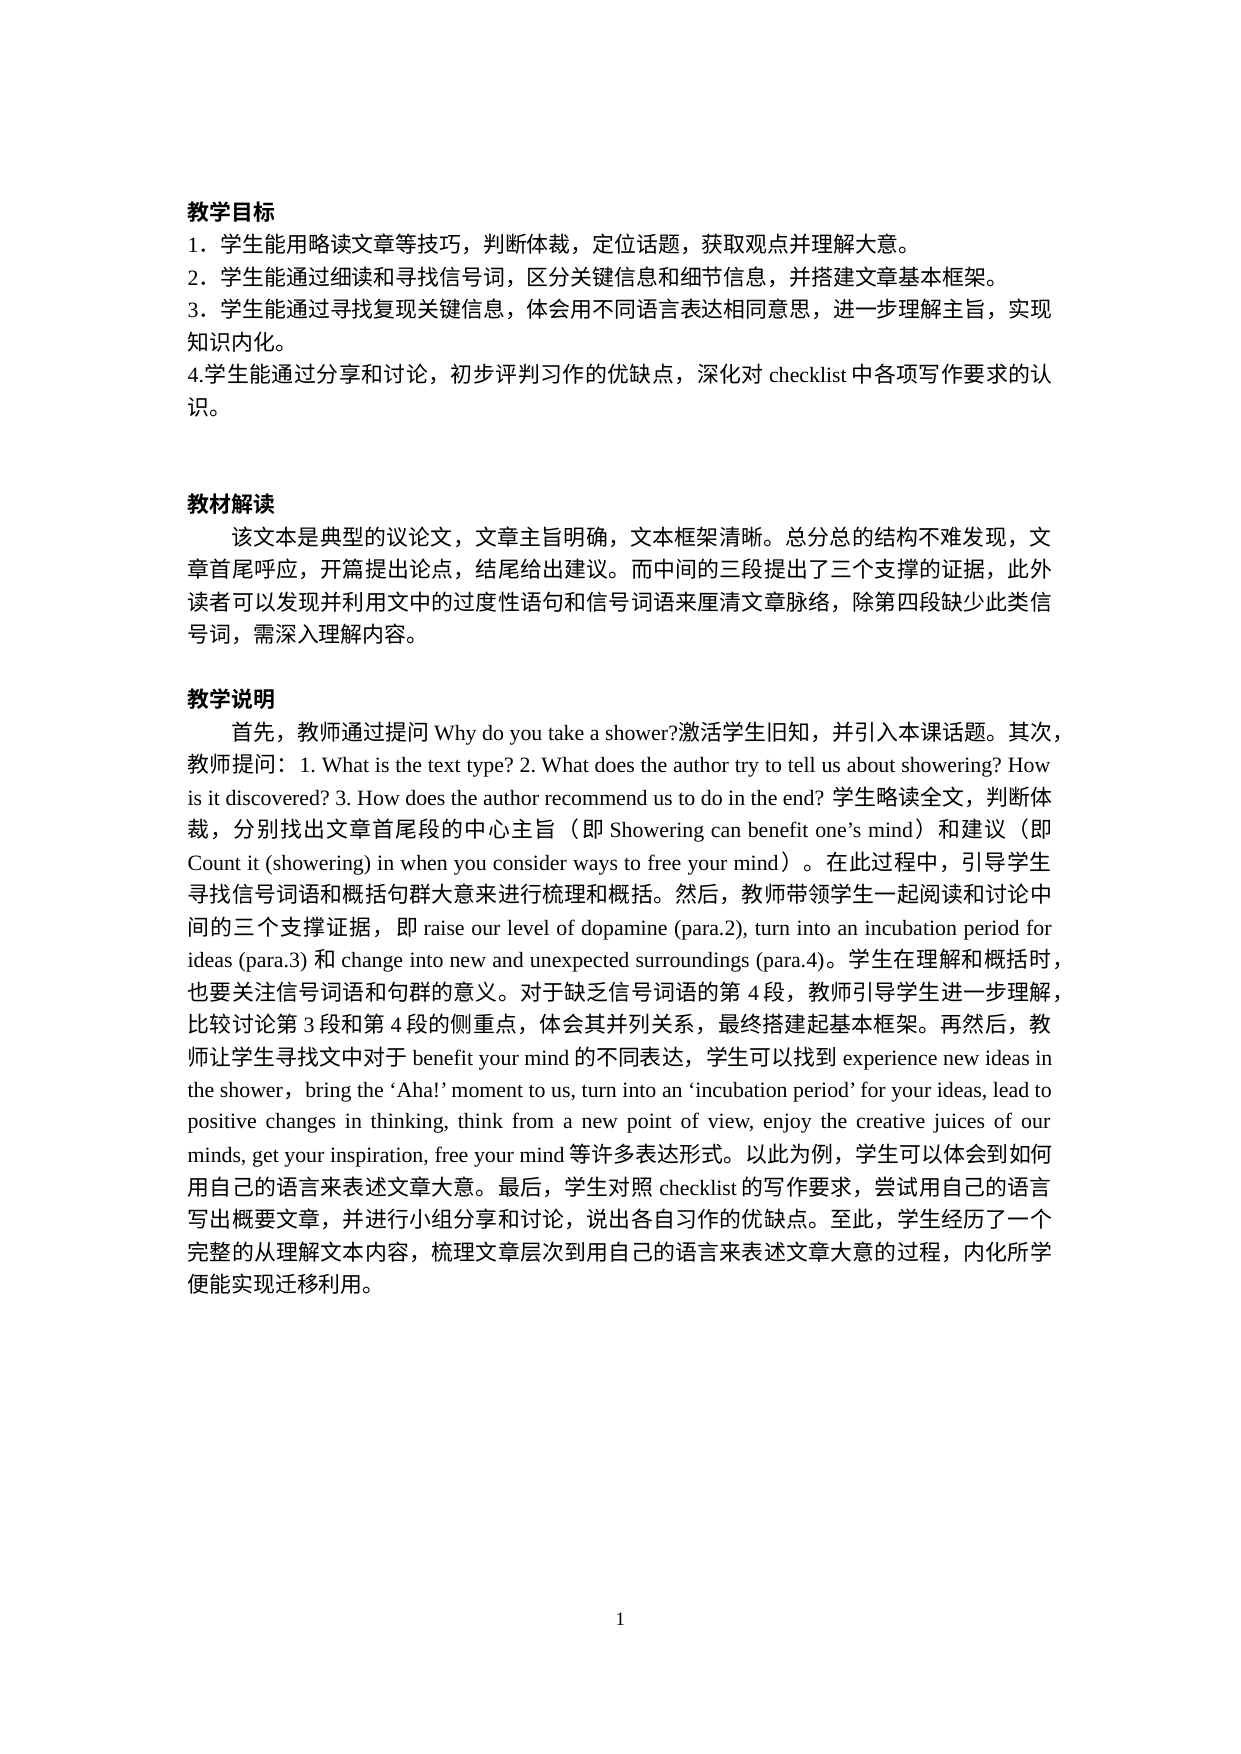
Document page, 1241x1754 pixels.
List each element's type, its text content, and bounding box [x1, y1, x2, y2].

text 3．学生能通过寻找复现关键信息，体会用不同语言表达相同意思，进一步理解主旨，实现知识内化。 [187, 292, 1053, 357]
text 首先，教师通过提问Why do you take a shower?激活学生旧知，并引入本课话题。其次，教师提问：1. What is the text type? 2. What does the author try to tell us about showering? How is it discovered? 3. How does the author recommend us to do in the end? 学生略读全文，判断体裁，分别找出文章首尾段的中心主旨（即Showering can benefit one’s mind）和建议（即Count it (showering) in when you consider ways to free your mind）。在此过程中，引导学生寻找信号词语和概括句群大意来进行梳理和概括。然后，教师带领学生一起阅读和讨论中间的三个支撑证据，即raise our level of dopamine (para.2), turn into an incubation period for ideas (para.3) 和change into new and unexpected surroundings (para.4)。学生在理解和概括时，也要关注信号词语和句群的意义。对于缺乏信号词语的第4段，教师引导学生进一步理解，比较讨论第3段和第4段的侧重点，体会其并列关系，最终搭建起基本框架。再然后，教师让学生寻找文中对于benefit your mind的不同表达，学生可以找到experience new ideas in the shower，bring the ‘Aha!’ moment to us, turn into an ‘incubation period’ for your ideas, lead to positive changes in thinking, think from a new point of view, enjoy the creative juices of our minds, get your inspiration, free your mind等许多表达形式。以此为例，学生可以体会到如何用自己的语言来表述文章大意。最后，学生对照checklist的写作要求，尝试用自己的语言写出概要文章，并进行小组分享和讨论，说出各自习作的优缺点。至此，学生经历了一个完整的从理解文本内容，梳理文章层次到用自己的语言来表述文章大意的过程，内化所学便能实现迁移利用。 [187, 714, 1053, 1299]
text 教学目标 [187, 194, 1053, 227]
text 1．学生能用略读文章等技巧，判断体裁，定位话题，获取观点并理解大意。 [187, 227, 1053, 259]
text 2．学生能通过细读和寻找信号词，区分关键信息和细节信息，并搭建文章基本框架。 [187, 259, 1053, 292]
text 教学说明 [187, 682, 1053, 714]
text 教材解读 [187, 487, 1053, 519]
text 该文本是典型的议论文，文章主旨明确，文本框架清晰。总分总的结构不难发现，文章首尾呼应，开篇提出论点，结尾给出建议。而中间的三段提出了三个支撑的证据，此外，读者可以发现并利用文中的过度性语句和信号词语来厘清文章脉络，除第四段缺少此类信号词，需深入理解内容。 [187, 519, 1053, 649]
text 4.学生能通过分享和讨论，初步评判习作的优缺点，深化对checklist中各项写作要求的认识。 [187, 357, 1053, 422]
